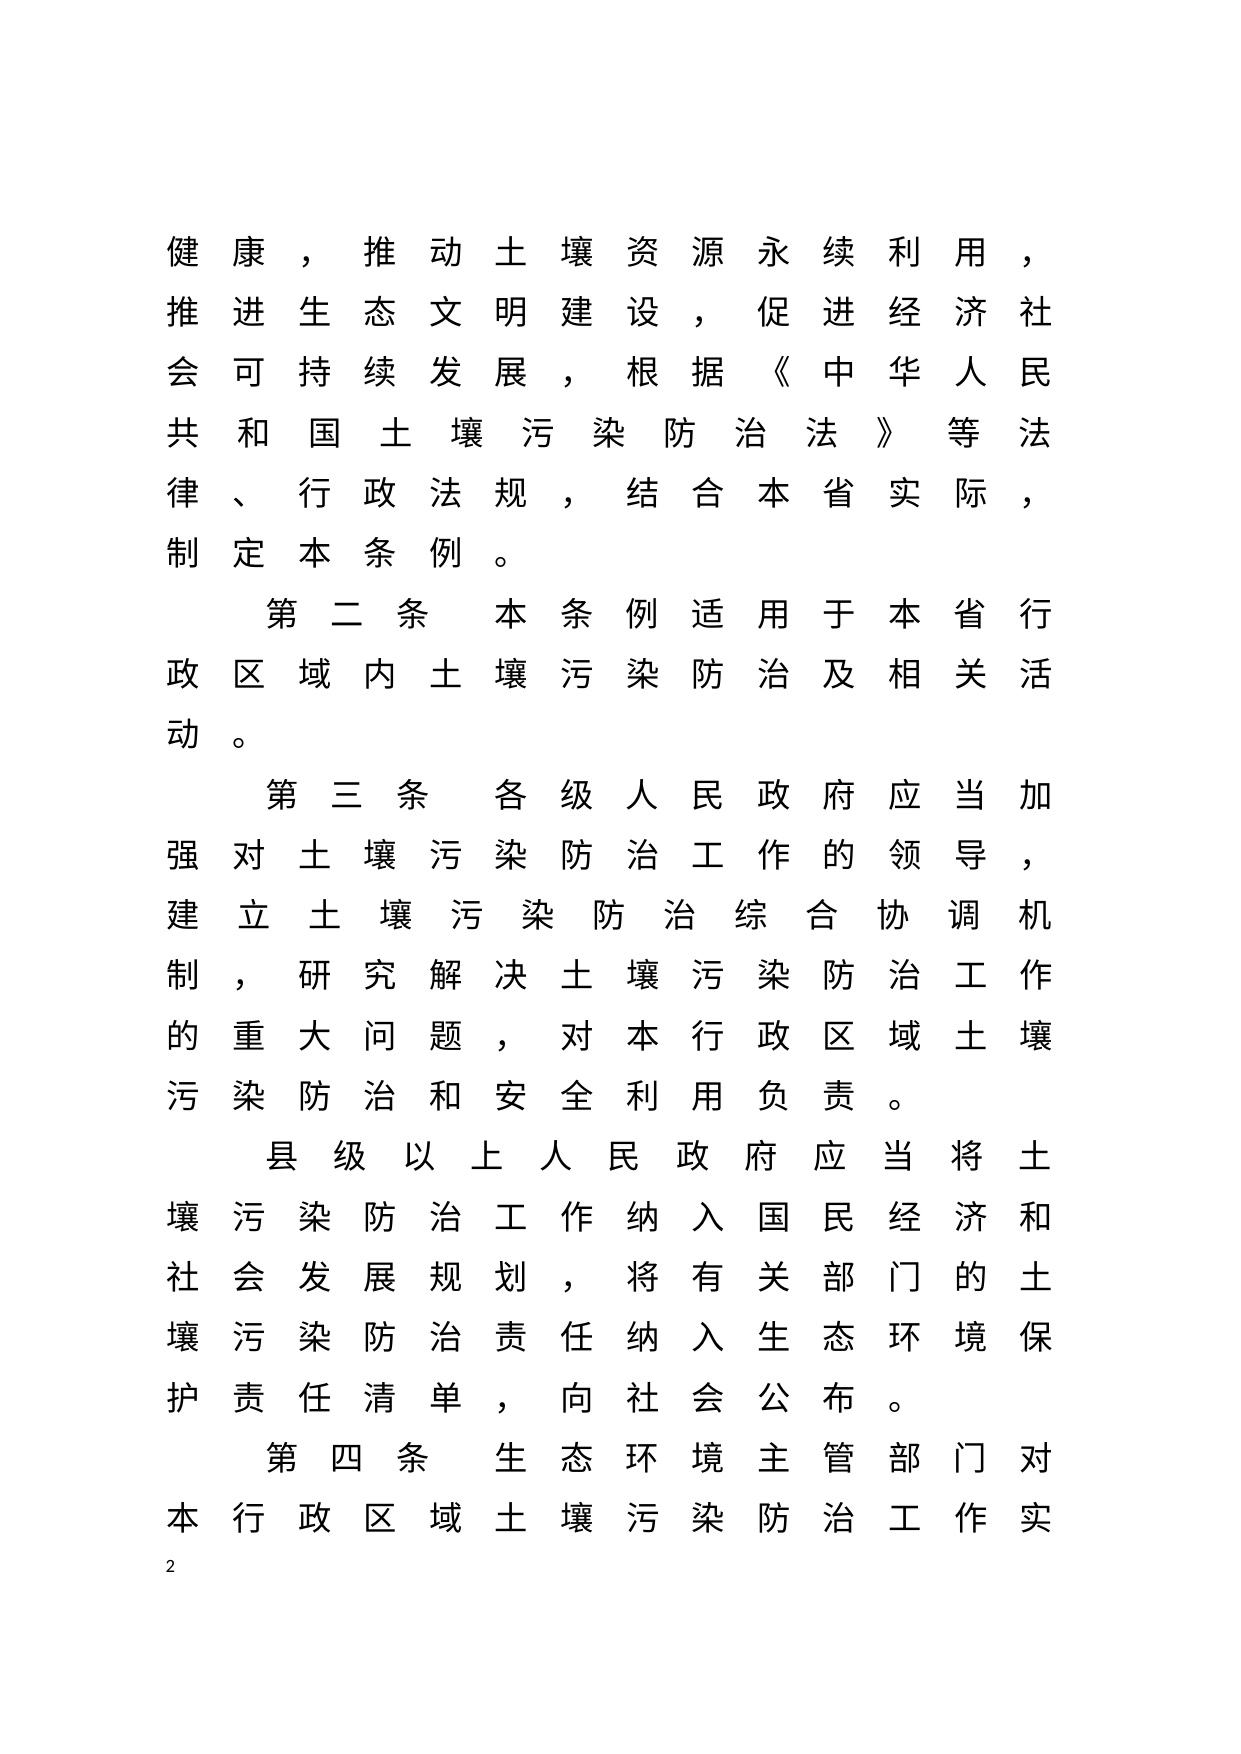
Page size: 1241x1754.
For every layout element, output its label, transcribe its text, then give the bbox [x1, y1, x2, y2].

text 第二条 本条例适用于本省行政区域内土壤污染防治及相关活动。 [167, 581, 1085, 762]
text 县级以上人民政府应当将土壤污染防治工作纳入国民经济和社会发展规划，将有关部门的土壤污染防治责任纳入生态环境保护责任清单，向社会公布。 [167, 1124, 1085, 1426]
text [167, 1426, 1085, 1546]
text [167, 219, 1085, 581]
text 第三条 各级人民政府应当加强对土壤污染防治工作的领导，建立土壤污染防治综合协调机制，研究解决土壤污染防治工作的重大问题，对本行政区域土壤污染防治和安全利用负责。 [167, 762, 1085, 1124]
